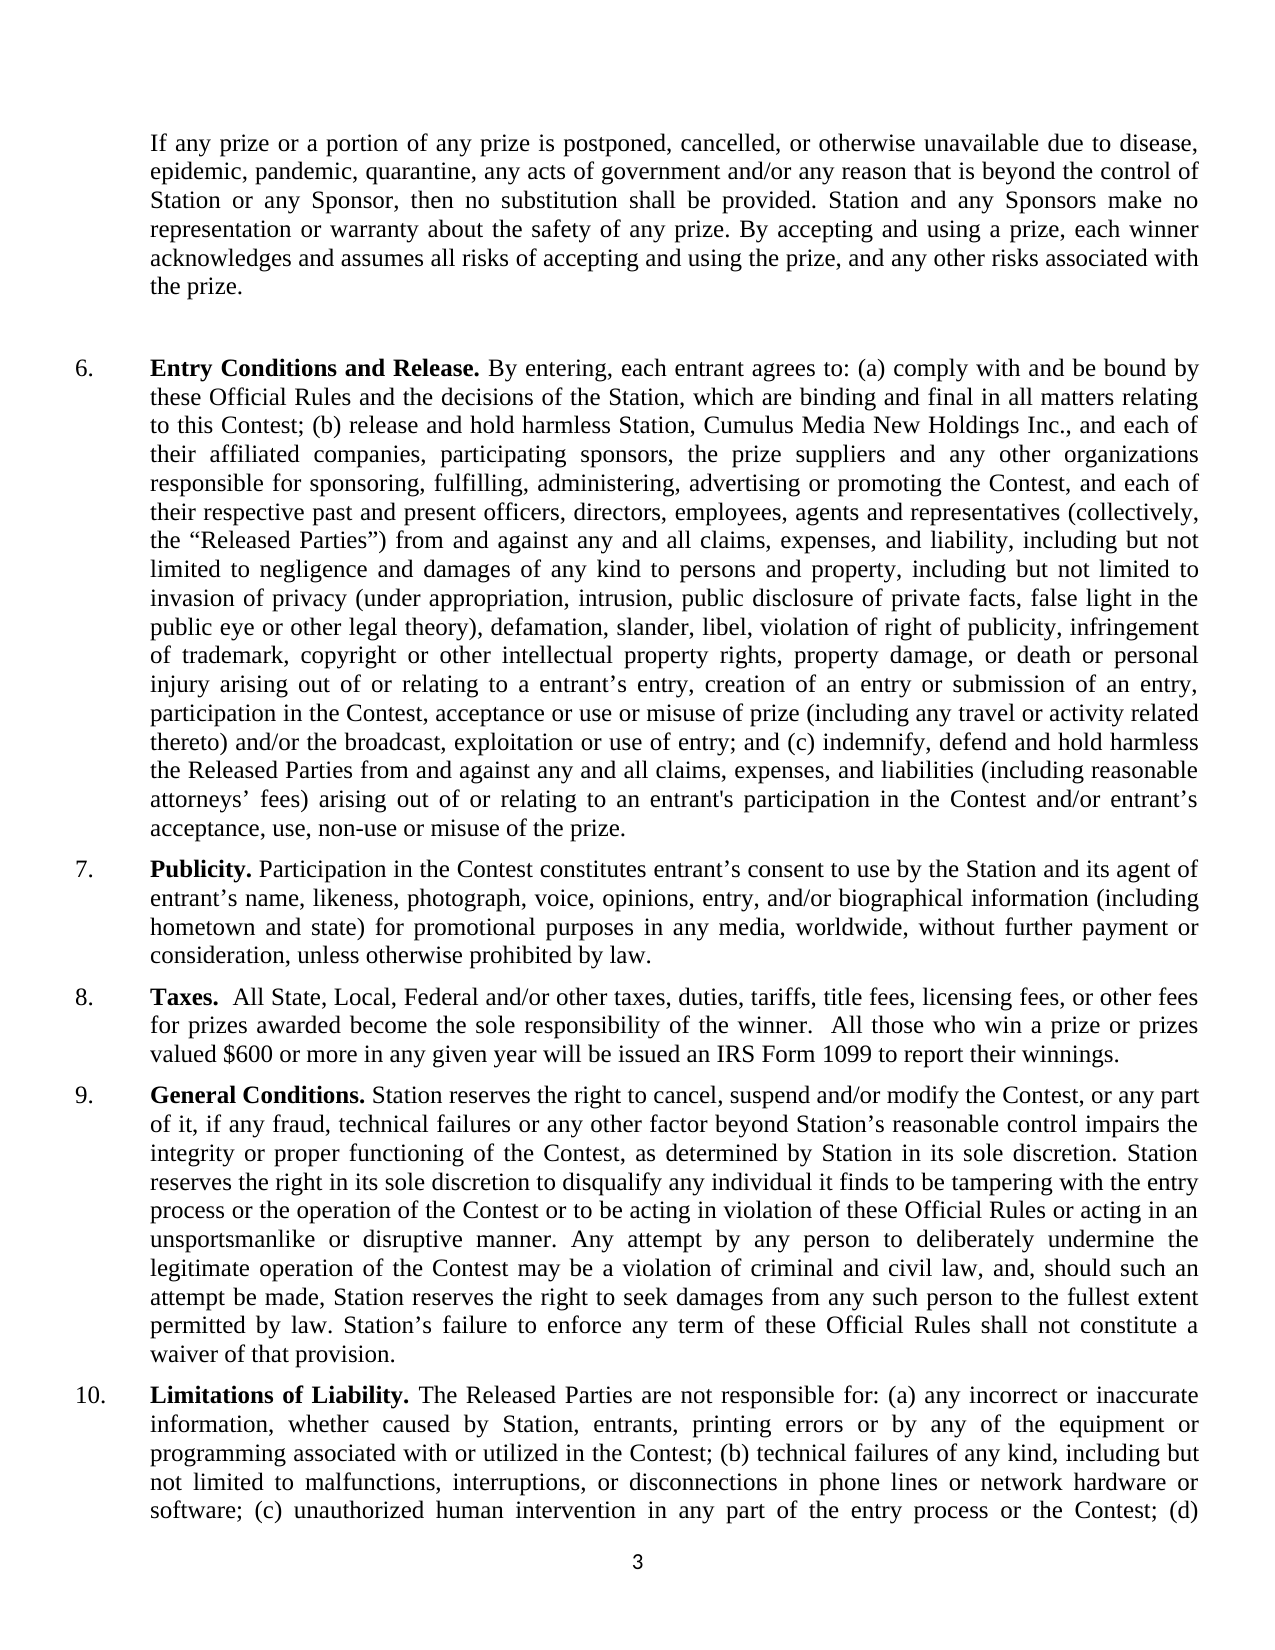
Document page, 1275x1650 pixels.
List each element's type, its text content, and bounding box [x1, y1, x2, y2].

list Entry Conditions and Release. By entering, each entrant agrees to: (a) comply with and be bound by these Official Rules and the decisions of the Station, which are binding and final in all matters relating to this Contest; (b) release and hold harmless Station, Cumulus Media New Holdings Inc., and each of their affiliated companies, participating sponsors, the prize suppliers and any other organizations responsible for sponsoring, fulfilling, administering, advertising or promoting the Contest, and each of their respective past and present officers, directors, employees, agents and representatives (collectively, the “Released Parties”) from and against any and all claims, expenses, and liability, including but not limited to negligence and damages of any kind to persons and property, including but not limited to invasion of privacy (under appropriation, intrusion, public disclosure of private facts, false light in the public eye or other legal theory), defamation, slander, libel, violation of right of publicity, infringement of trademark, copyright or other intellectual property rights, property damage, or death or personal injury arising out of or relating to a entrant’s entry, creation of an entry or submission of an entry, participation in the Contest, acceptance or use or misuse of prize (including any travel or activity related thereto) and/or the broadcast, exploitation or use of entry; and (c) indemnify, defend and hold harmless the Released Parties from and against any and all claims, expenses, and liabilities (including reasonable attorneys’ fees) arising out of or relating to an entrant's participation in the Contest and/or entrant’s acceptance, use, non-use or misuse of the prize. [75, 353, 1200, 842]
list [75, 1381, 1200, 1524]
list General Conditions. Station reserves the right to cancel, suspend and/or modify the Contest, or any part of it, if any fraud, technical failures or any other factor beyond Station’s reasonable control impairs the integrity or proper functioning of the Contest, as determined by Station in its sole discretion. Station reserves the right in its sole discretion to disqualify any individual it finds to be tampering with the entry process or the operation of the Contest or to be acting in violation of these Official Rules or acting in an unsportsmanlike or disruptive manner. Any attempt by any person to deliberately undermine the legitimate operation of the Contest may be a violation of criminal and civil law, and, should such an attempt be made, Station reserves the right to seek damages from any such person to the fullest extent permitted by law. Station’s failure to enforce any term of these Official Rules shall not constitute a waiver of that provision. [75, 1081, 1200, 1368]
list Publicity. Participation in the Contest constitutes entrant’s consent to use by the Station and its agent of entrant’s name, likeness, photograph, voice, opinions, entry, and/or biographical information (including hometown and state) for promotional purposes in any media, worldwide, without further payment or consideration, unless otherwise prohibited by law. [75, 854, 1200, 969]
list Taxes. All State, Local, Federal and/or other taxes, duties, tariffs, title fees, licensing fees, or other fees for prizes awarded become the sole responsibility of the winner. All those who win a prize or prizes valued $600 or more in any given year will be issued an IRS Form 1099 to report their winnings. [75, 982, 1200, 1068]
text If any prize or a portion of any prize is postponed, cancelled, or otherwise unavailable due to disease, epidemic, pandemic, quarantine, any acts of government and/or any reason that is beyond the control of Station or any Sponsor, then no substitution shall be provided. Station and any Sponsors make no representation or warranty about the safety of any prize. By accepting and using a prize, each winner acknowledges and assumes all risks of accepting and using the prize, and any other risks associated with the prize. [150, 128, 1200, 300]
